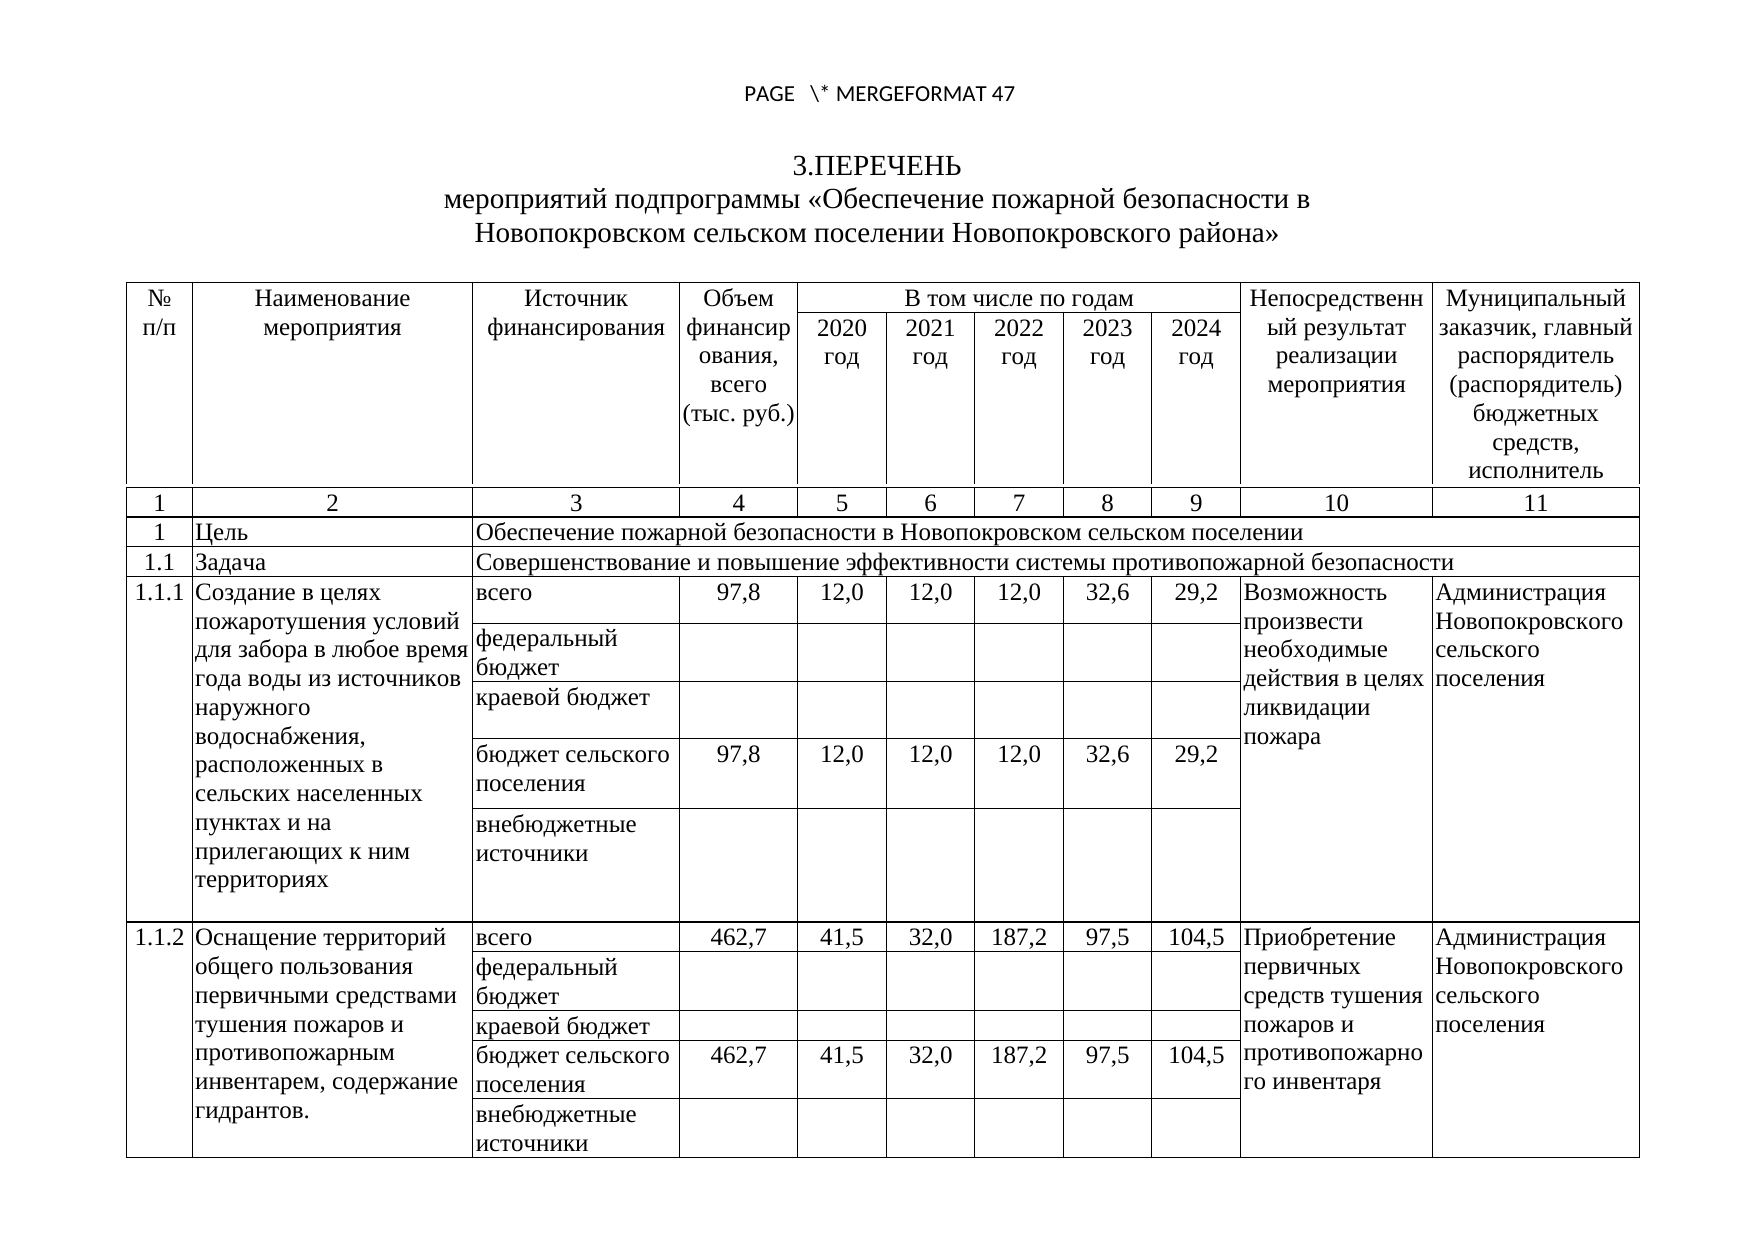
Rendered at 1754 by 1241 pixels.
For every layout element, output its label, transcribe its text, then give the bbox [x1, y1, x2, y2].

table_cell 1.1.1 [127, 577, 192, 921]
table_cell [1064, 1099, 1151, 1157]
table_cell 32,6 [1064, 577, 1151, 622]
table_cell [887, 952, 974, 1010]
table_header 8 [1064, 488, 1151, 516]
table_cell 32,0 [887, 923, 974, 951]
table_cell [887, 624, 974, 681]
table_cell 1.1.2 [127, 923, 192, 1157]
table_cell внебюджетные источники [473, 809, 679, 921]
table_cell 462,7 [680, 923, 797, 951]
table_cell 2023 год [1064, 313, 1151, 484]
table_cell [680, 624, 797, 681]
table_cell внебюджетные источники [473, 1099, 679, 1157]
table_cell [680, 952, 797, 1010]
table_cell [1064, 682, 1151, 738]
table_cell 12,0 [887, 577, 974, 622]
table_cell 41,5 [798, 1041, 886, 1098]
table_cell 187,2 [975, 1041, 1063, 1098]
table_cell [1064, 624, 1151, 681]
table_cell [798, 809, 886, 921]
table_cell 462,7 [680, 1041, 797, 1098]
table_cell краевой бюджет [473, 1011, 679, 1039]
table_cell 104,5 [1152, 923, 1240, 951]
table_header 5 [798, 488, 886, 516]
table_cell 29,2 [1152, 739, 1240, 808]
table_cell [1152, 624, 1240, 681]
table_cell 97,8 [680, 577, 797, 622]
table_cell 12,0 [887, 739, 974, 808]
table_cell [680, 1099, 797, 1157]
table_cell 12,0 [798, 577, 886, 622]
table_header Наименование мероприятия [193, 283, 472, 484]
table_cell 12,0 [798, 739, 886, 808]
table_cell Совершенствование и повышение эффективности системы противопожарной безопасности [473, 547, 1639, 576]
table_cell федеральный бюджет [473, 952, 679, 1010]
table_cell 104,5 [1152, 1041, 1240, 1098]
table_cell 32,0 [887, 1041, 974, 1098]
table_cell Приобретение первичных средств тушения пожаров и противопожарного инвентаря [1241, 923, 1432, 1157]
table_header 6 [887, 488, 974, 516]
table_cell Администрация Новопокровского сельского поселения [1433, 577, 1639, 921]
table_header 10 [1241, 488, 1432, 516]
table_cell 32,6 [1064, 739, 1151, 808]
table_cell [798, 1099, 886, 1157]
table_cell Возможность произвести необходимые действия в целях ликвидации пожара [1241, 577, 1432, 921]
table_cell [887, 809, 974, 921]
table_cell 12,0 [975, 739, 1063, 808]
table_cell 2022 год [975, 313, 1063, 484]
table_cell 97,8 [680, 739, 797, 808]
table_header Источник финансирования [473, 283, 679, 484]
table_cell бюджет сельского поселения [473, 739, 679, 808]
table_cell [975, 809, 1063, 921]
table_header Объем финансирования, всего (тыс. руб.) [680, 283, 797, 484]
table_cell всего [473, 577, 679, 622]
table_cell [1064, 809, 1151, 921]
table_header 11 [1433, 488, 1639, 516]
text мероприятий подпрограммы «Обеспечение пожарной безопасности в [118, 181, 1636, 215]
table_cell краевой бюджет [473, 682, 679, 738]
table_cell [798, 682, 886, 738]
table_cell [798, 1011, 886, 1039]
table_cell [1064, 1011, 1151, 1039]
table_cell [680, 809, 797, 921]
table_cell 187,2 [975, 923, 1063, 951]
table_header Муниципальный заказчик, главный распорядитель (распорядитель) бюджетных средств, исполнитель [1433, 283, 1639, 484]
table_cell 12,0 [975, 577, 1063, 622]
table_header В том числе по годам [798, 283, 1240, 312]
table_cell 2021 год [887, 313, 974, 484]
table_cell [1064, 952, 1151, 1010]
table_cell 97,5 [1064, 1041, 1151, 1098]
table_cell Оснащение территорий общего пользования первичными средствами тушения пожаров и противопожарным инвентарем, содержание гидрантов. [193, 923, 472, 1157]
table_header 4 [680, 488, 797, 516]
table_cell бюджет сельского поселения [473, 1041, 679, 1098]
table_header 2 [193, 488, 472, 516]
table_cell 2020 год [798, 313, 886, 484]
table_header 9 [1152, 488, 1240, 516]
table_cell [1433, 923, 1639, 1157]
table_cell всего [473, 923, 679, 951]
table_header 7 [975, 488, 1063, 516]
table_cell Создание в целях пожаротушения условий для забора в любое время года воды из источников наружного водоснабжения, расположенных в сельских населенных пунктах и на прилегающих к ним территориях [193, 577, 472, 921]
table_cell [1152, 952, 1240, 1010]
table_cell Цель [193, 518, 472, 546]
table_cell 1.1 [127, 547, 192, 576]
table_cell [680, 682, 797, 738]
table_cell 41,5 [798, 923, 886, 951]
table_cell 2024 год [1152, 313, 1240, 484]
table_cell [1152, 809, 1240, 921]
text 3.ПЕРЕЧЕНЬ [118, 148, 1636, 181]
table_cell [680, 1011, 797, 1039]
table_cell [975, 1099, 1063, 1157]
table_cell [1152, 1099, 1240, 1157]
table_header Непосредственный результат реализации мероприятия [1241, 283, 1432, 484]
table_header 3 [473, 488, 679, 516]
table_header 1 [127, 488, 192, 516]
table_cell [1152, 1011, 1240, 1039]
table_cell [1152, 682, 1240, 738]
table_cell [887, 682, 974, 738]
table_cell [798, 624, 886, 681]
table_header № п/п [127, 283, 192, 484]
text Новопокровском сельском поселении Новопокровского района» [118, 215, 1636, 248]
table_cell [887, 1011, 974, 1039]
table_cell [975, 952, 1063, 1010]
table_cell 97,5 [1064, 923, 1151, 951]
table_cell [975, 1011, 1063, 1039]
table_cell [887, 1099, 974, 1157]
table_cell Обеспечение пожарной безопасности в Новопокровском сельском поселении [473, 518, 1639, 546]
table_cell 1 [127, 518, 192, 546]
table_cell [798, 952, 886, 1010]
table_cell [975, 624, 1063, 681]
table_cell Задача [193, 547, 472, 576]
table_cell [975, 682, 1063, 738]
table_cell 29,2 [1152, 577, 1240, 622]
table_cell федеральный бюджет [473, 624, 679, 681]
